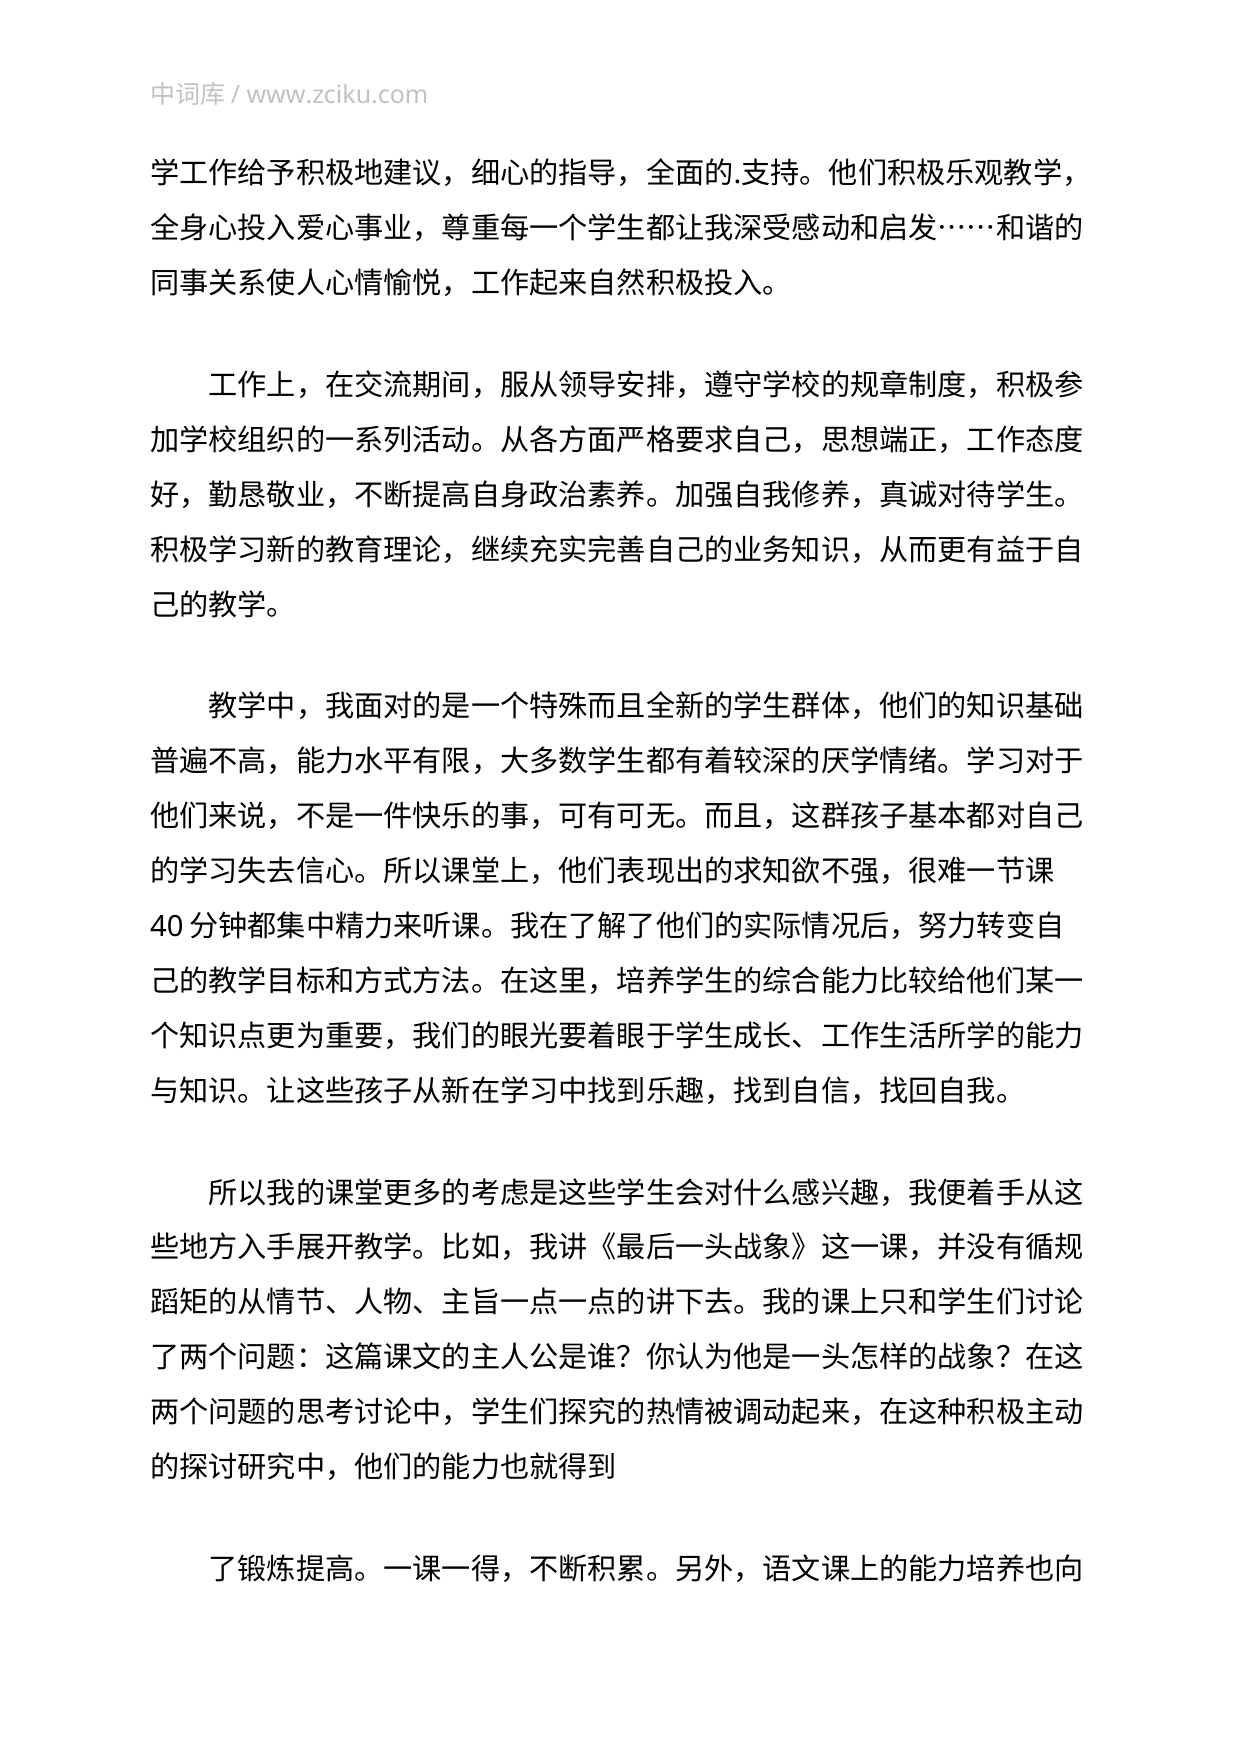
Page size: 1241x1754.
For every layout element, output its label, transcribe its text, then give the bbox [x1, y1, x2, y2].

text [150, 1545, 1090, 1588]
text 所以我的课堂更多的考虑是这些学生会对什么感兴趣，我便着手从这些地方入手展开教学。比如，我讲《最后一头战象》这一课，并没有循规蹈矩的从情节、人物、主旨一点一点的讲下去。我的课上只和学生们讨论了两个问题：这篇课文的主人公是谁？你认为他是一头怎样的战象？在这两个问题的思考讨论中，学生们探究的热情被调动起来，在这种积极主动的探讨研究中，他们的能力也就得到 [150, 1169, 1090, 1486]
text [150, 150, 1090, 302]
text 教学中，我面对的是一个特殊而且全新的学生群体，他们的知识基础普遍不高，能力水平有限，大多数学生都有着较深的厌学情绪。学习对于他们来说，不是一件快乐的事，可有可无。而且，这群孩子基本都对自己的学习失去信心。所以课堂上，他们表现出的求知欲不强，很难一节课40分钟都集中精力来听课。我在了解了他们的实际情况后，努力转变自己的教学目标和方式方法。在这里，培养学生的综合能力比较给他们某一个知识点更为重要，我们的眼光要着眼于学生成长、工作生活所学的能力与知识。让这些孩子从新在学习中找到乐趣，找到自信，找回自我。 [150, 683, 1090, 1110]
text 工作上，在交流期间，服从领导安排，遵守学校的规章制度，积极参加学校组织的一系列活动。从各方面严格要求自己，思想端正，工作态度好，勤恳敬业，不断提高自身政治素养。加强自我修养，真诚对待学生。积极学习新的教育理论，继续充实完善自己的业务知识，从而更有益于自己的教学。 [150, 362, 1090, 623]
